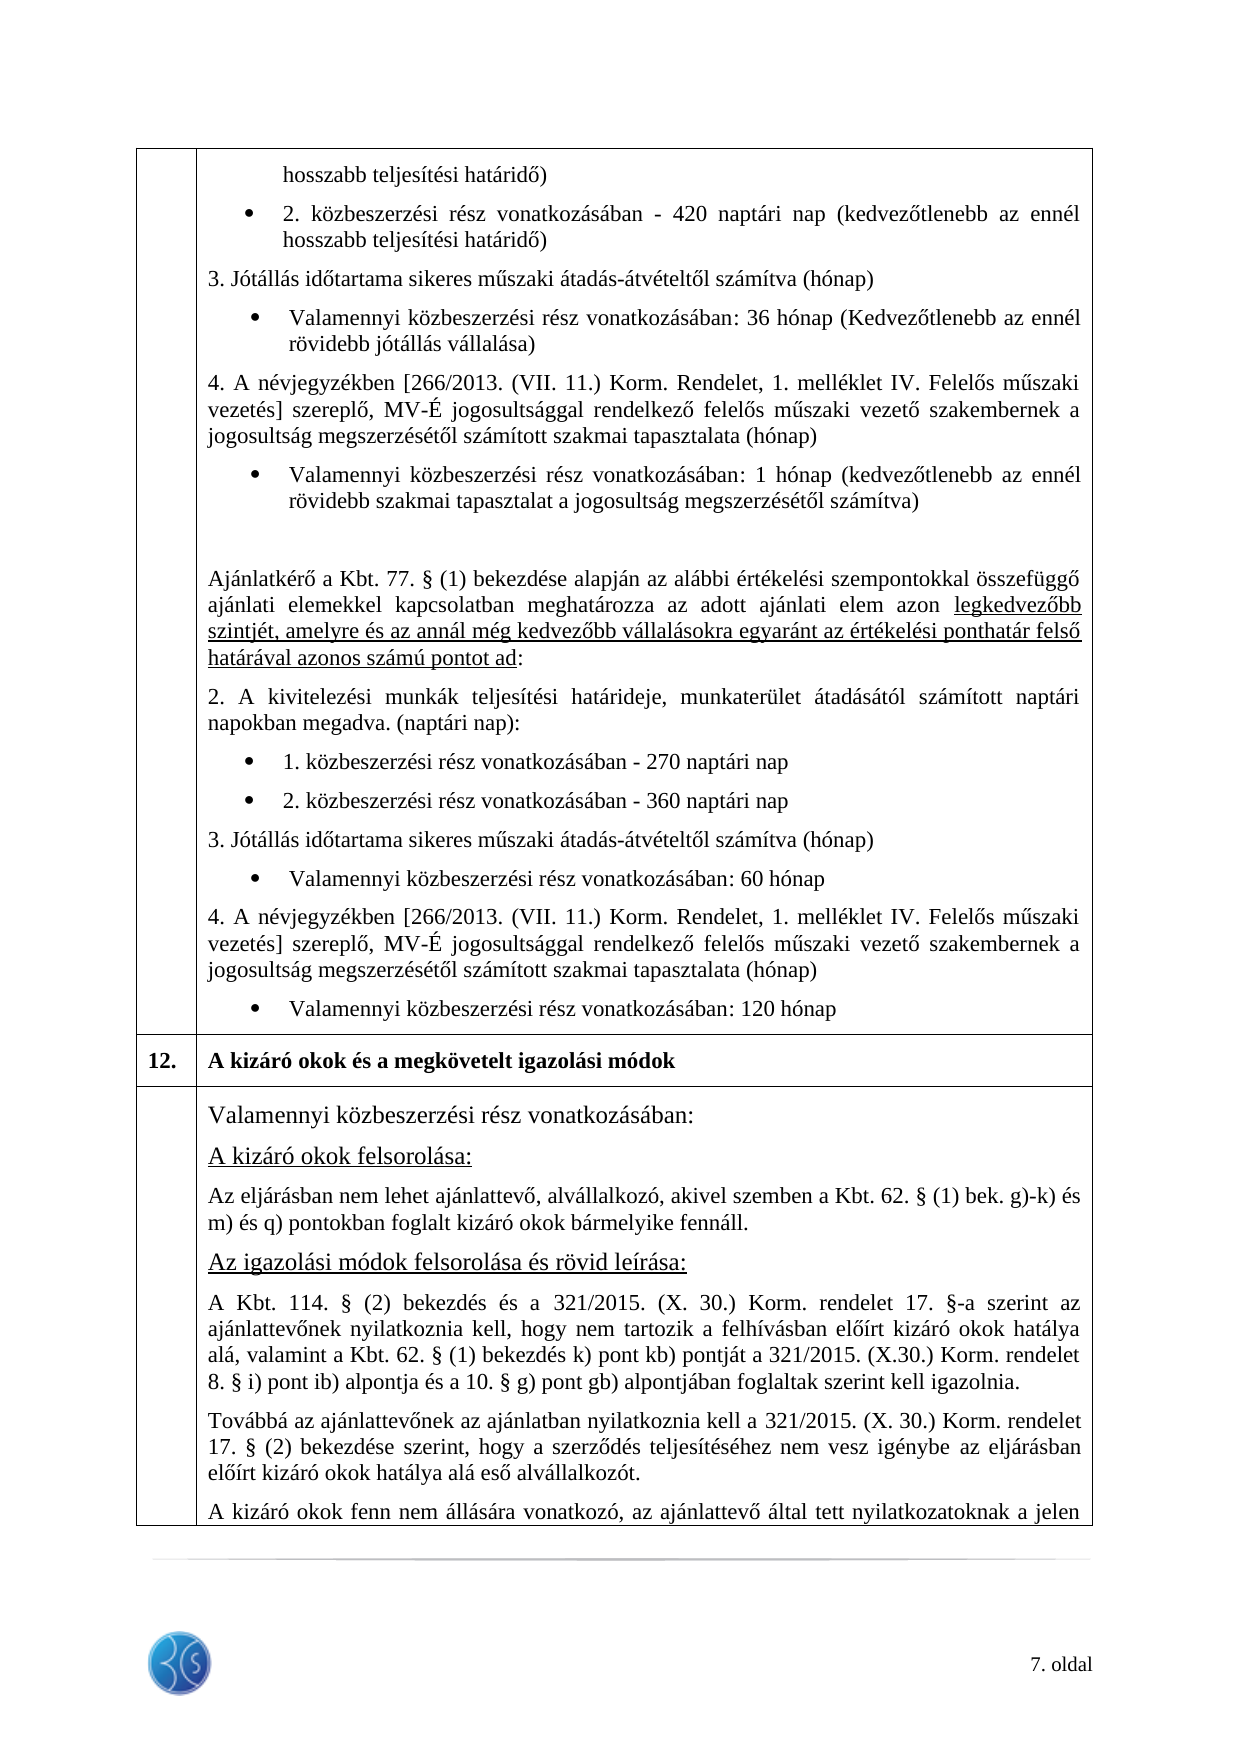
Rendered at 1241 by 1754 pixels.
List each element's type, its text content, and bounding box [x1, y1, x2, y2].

table_cell A kizáró okok és a megkövetelt igazolási módok [197, 1035, 1092, 1086]
table_cell [137, 149, 196, 1034]
table_cell [137, 1087, 196, 1524]
picture [147, 1552, 1093, 1566]
table_cell [137, 1035, 196, 1086]
picture [147, 1631, 212, 1696]
